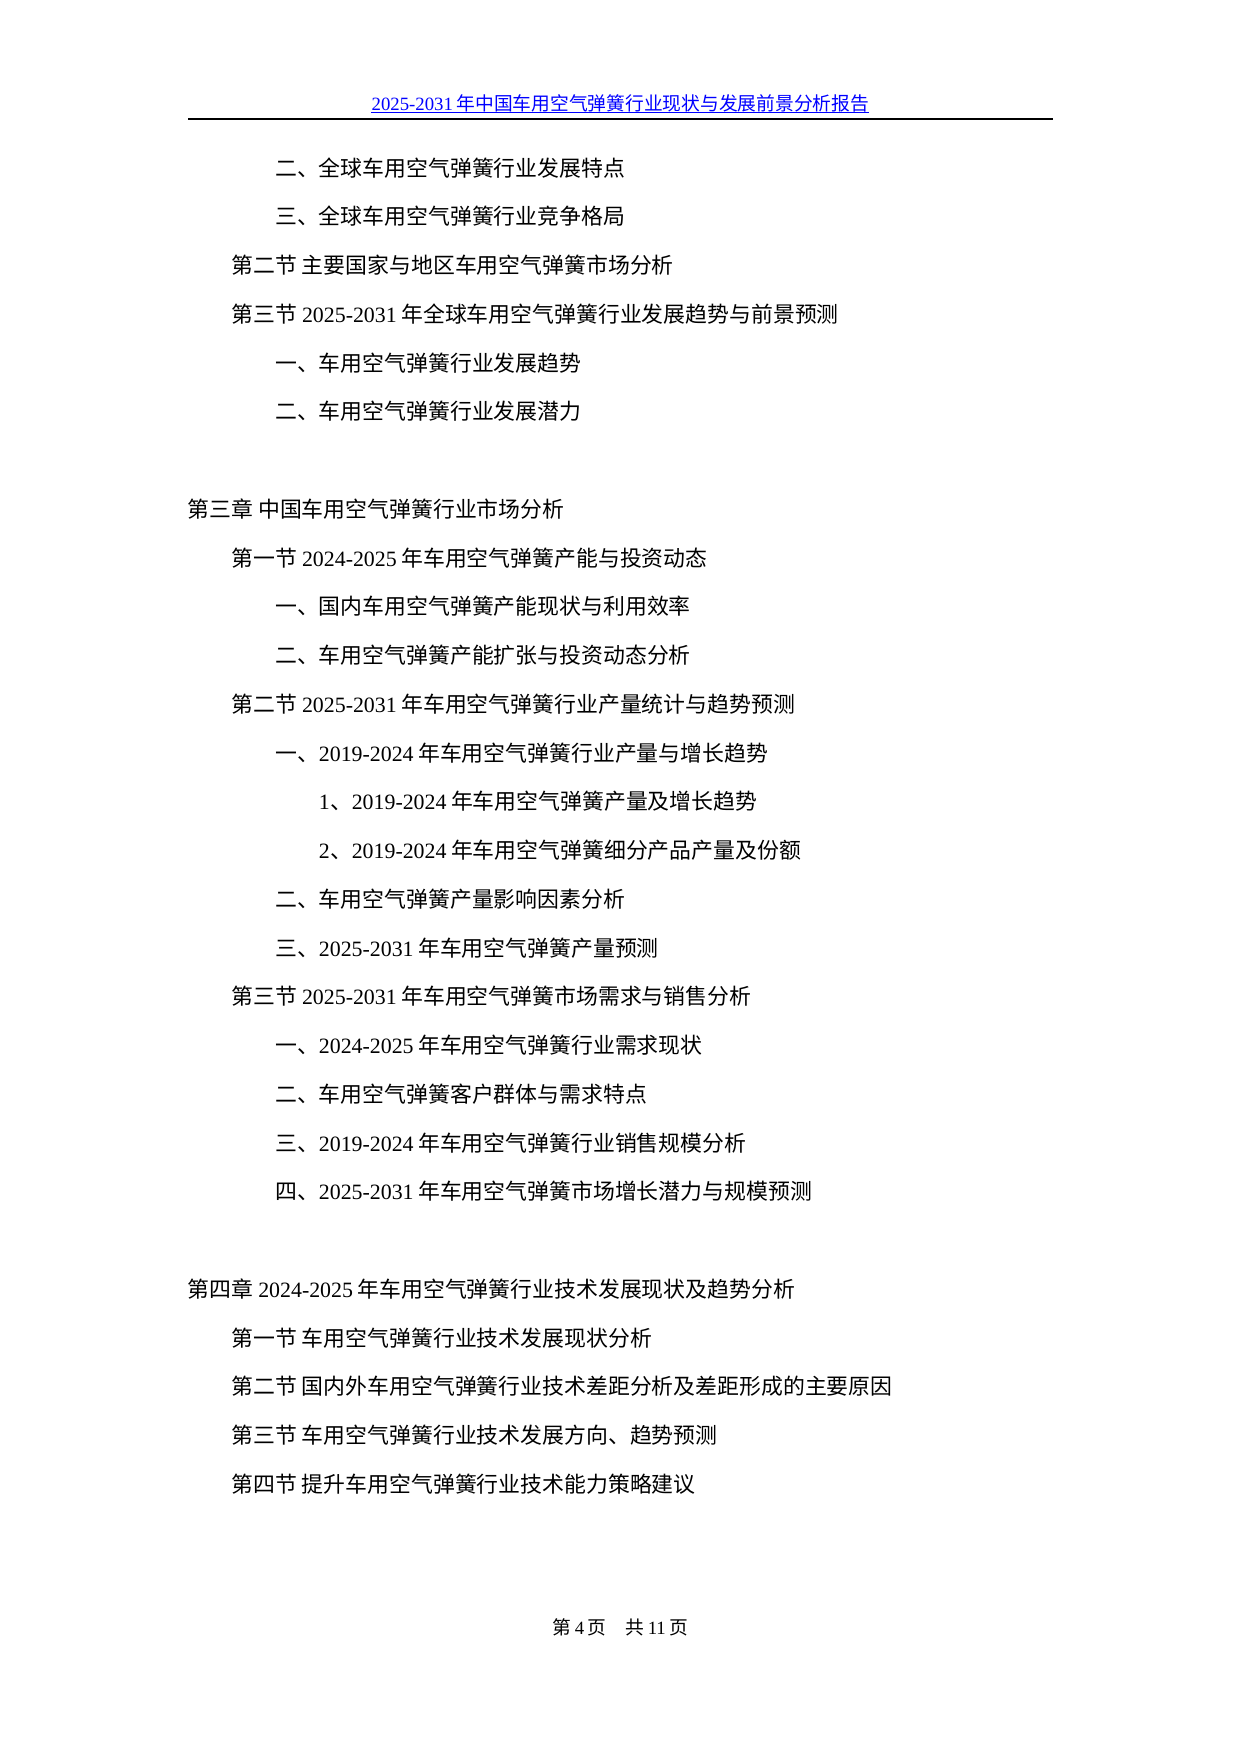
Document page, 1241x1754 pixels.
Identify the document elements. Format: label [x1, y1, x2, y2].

text [187, 150, 1053, 1499]
